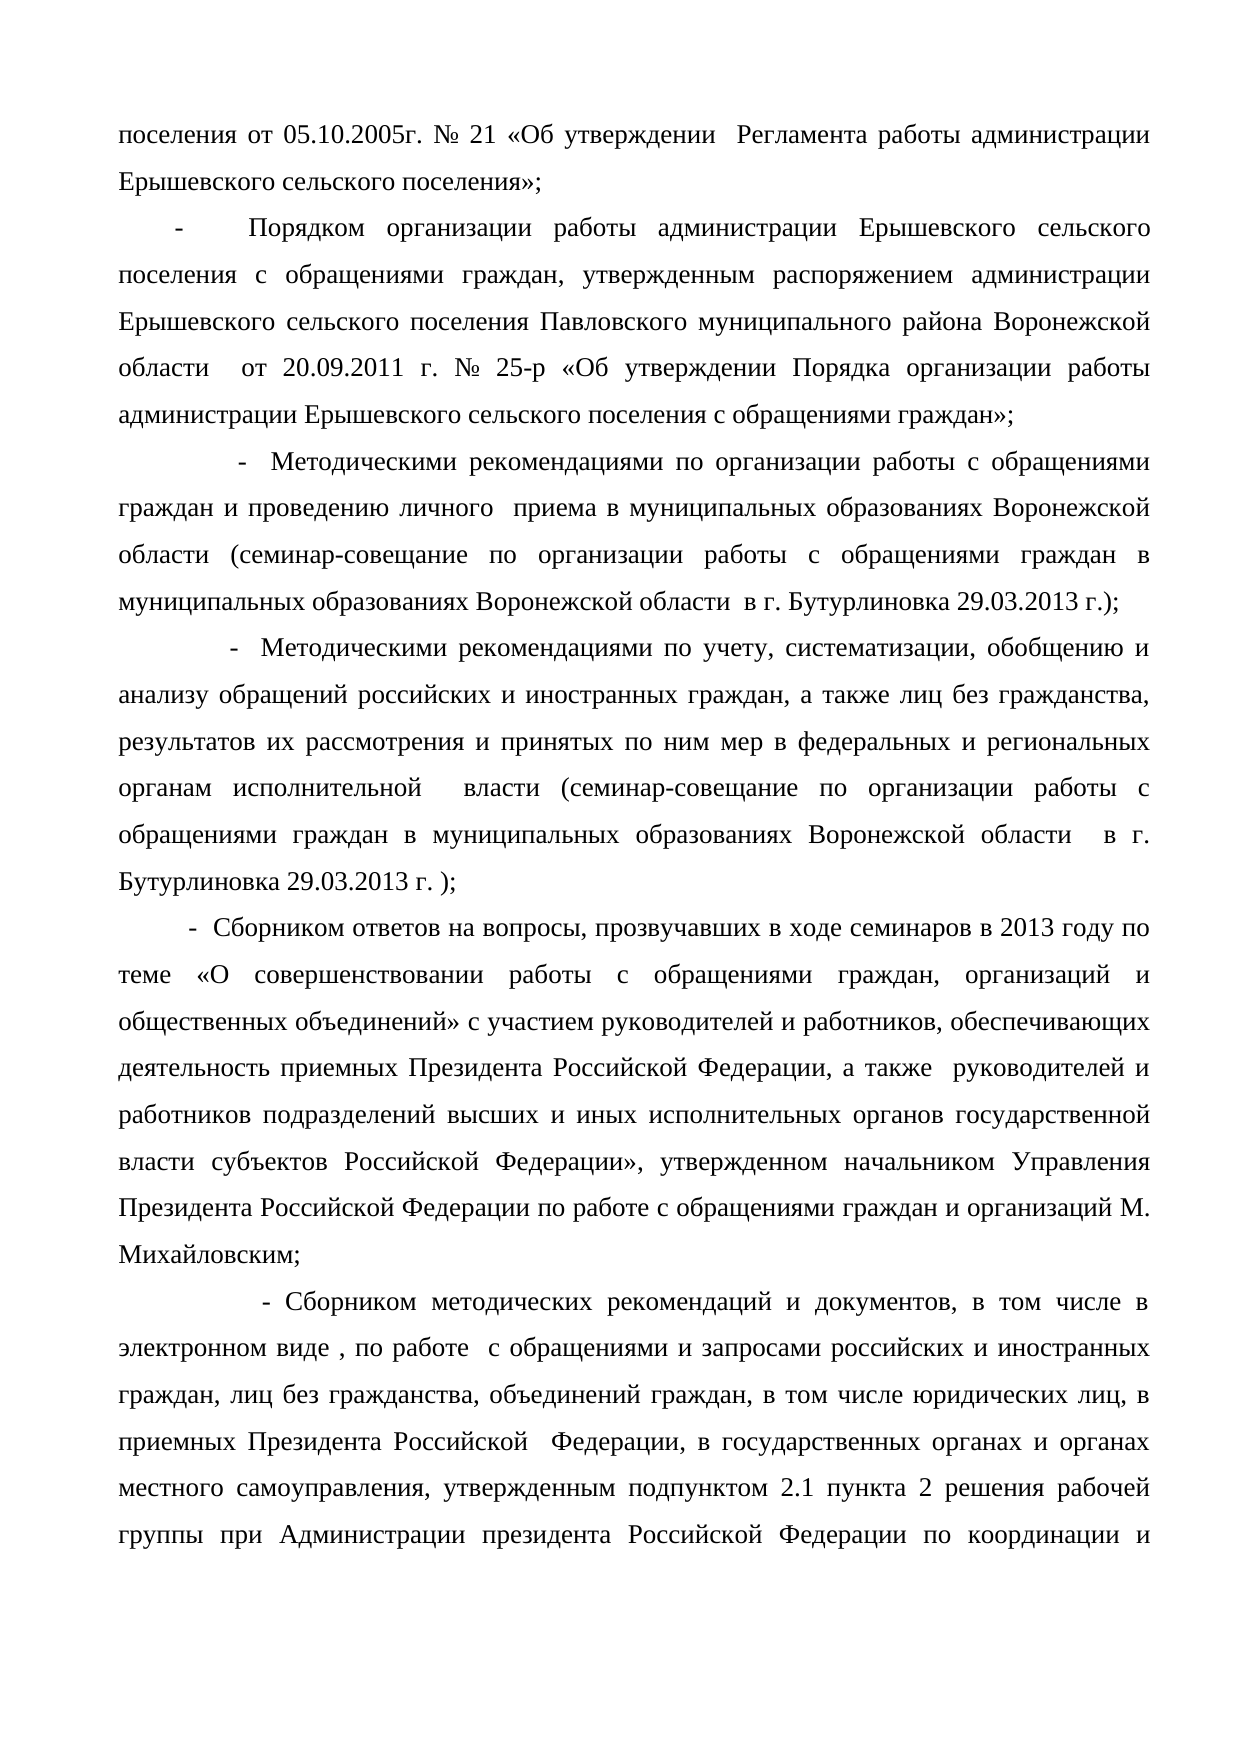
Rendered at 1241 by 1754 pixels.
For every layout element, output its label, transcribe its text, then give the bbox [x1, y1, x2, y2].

text - Методическими рекомендациями по организации работы с обращениями граждан и проведению личного приема в муниципальных образованиях Воронежской области (семинар-совещание по организации работы с обращениями граждан в муниципальных образованиях Воронежской области в г. Бутурлиновка 29.03.2013 г.); [118, 445, 1152, 616]
text - Методическими рекомендациями по учету, систематизации, обобщению и анализу обращений российских и иностранных граждан, а также лиц без гражданства, результатов их рассмотрения и принятых по ним мер в федеральных и региональных органам исполнительной власти (семинар-совещание по организации работы с обращениями граждан в муниципальных образованиях Воронежской области в г. Бутурлиновка 29.03.2013 г. ); [118, 631, 1152, 896]
text - Порядком организации работы администрации Ерышевского сельского поселения с обращениями граждан, утвержденным распоряжением администрации Ерышевского сельского поселения Павловского муниципального района Воронежской области от 20.09.2011 г. № 25-р «Об утверждении Порядка организации работы администрации Ерышевского сельского поселения с обращениями граждан»; [118, 211, 1152, 429]
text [118, 118, 1152, 196]
text - Сборником ответов на вопросы, прозвучавших в ходе семинаров в 2013 году по теме «О совершенствовании работы с обращениями граждан, организаций и общественных объединений» с участием руководителей и работников, обеспечивающих деятельность приемных Президента Российской Федерации, а также руководителей и работников подразделений высших и иных исполнительных органов государственной власти субъектов Российской Федерации», утвержденном начальником Управления Президента Российской Федерации по работе с обращениями граждан и организаций М. Михайловским; [118, 911, 1152, 1269]
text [118, 1285, 1152, 1549]
